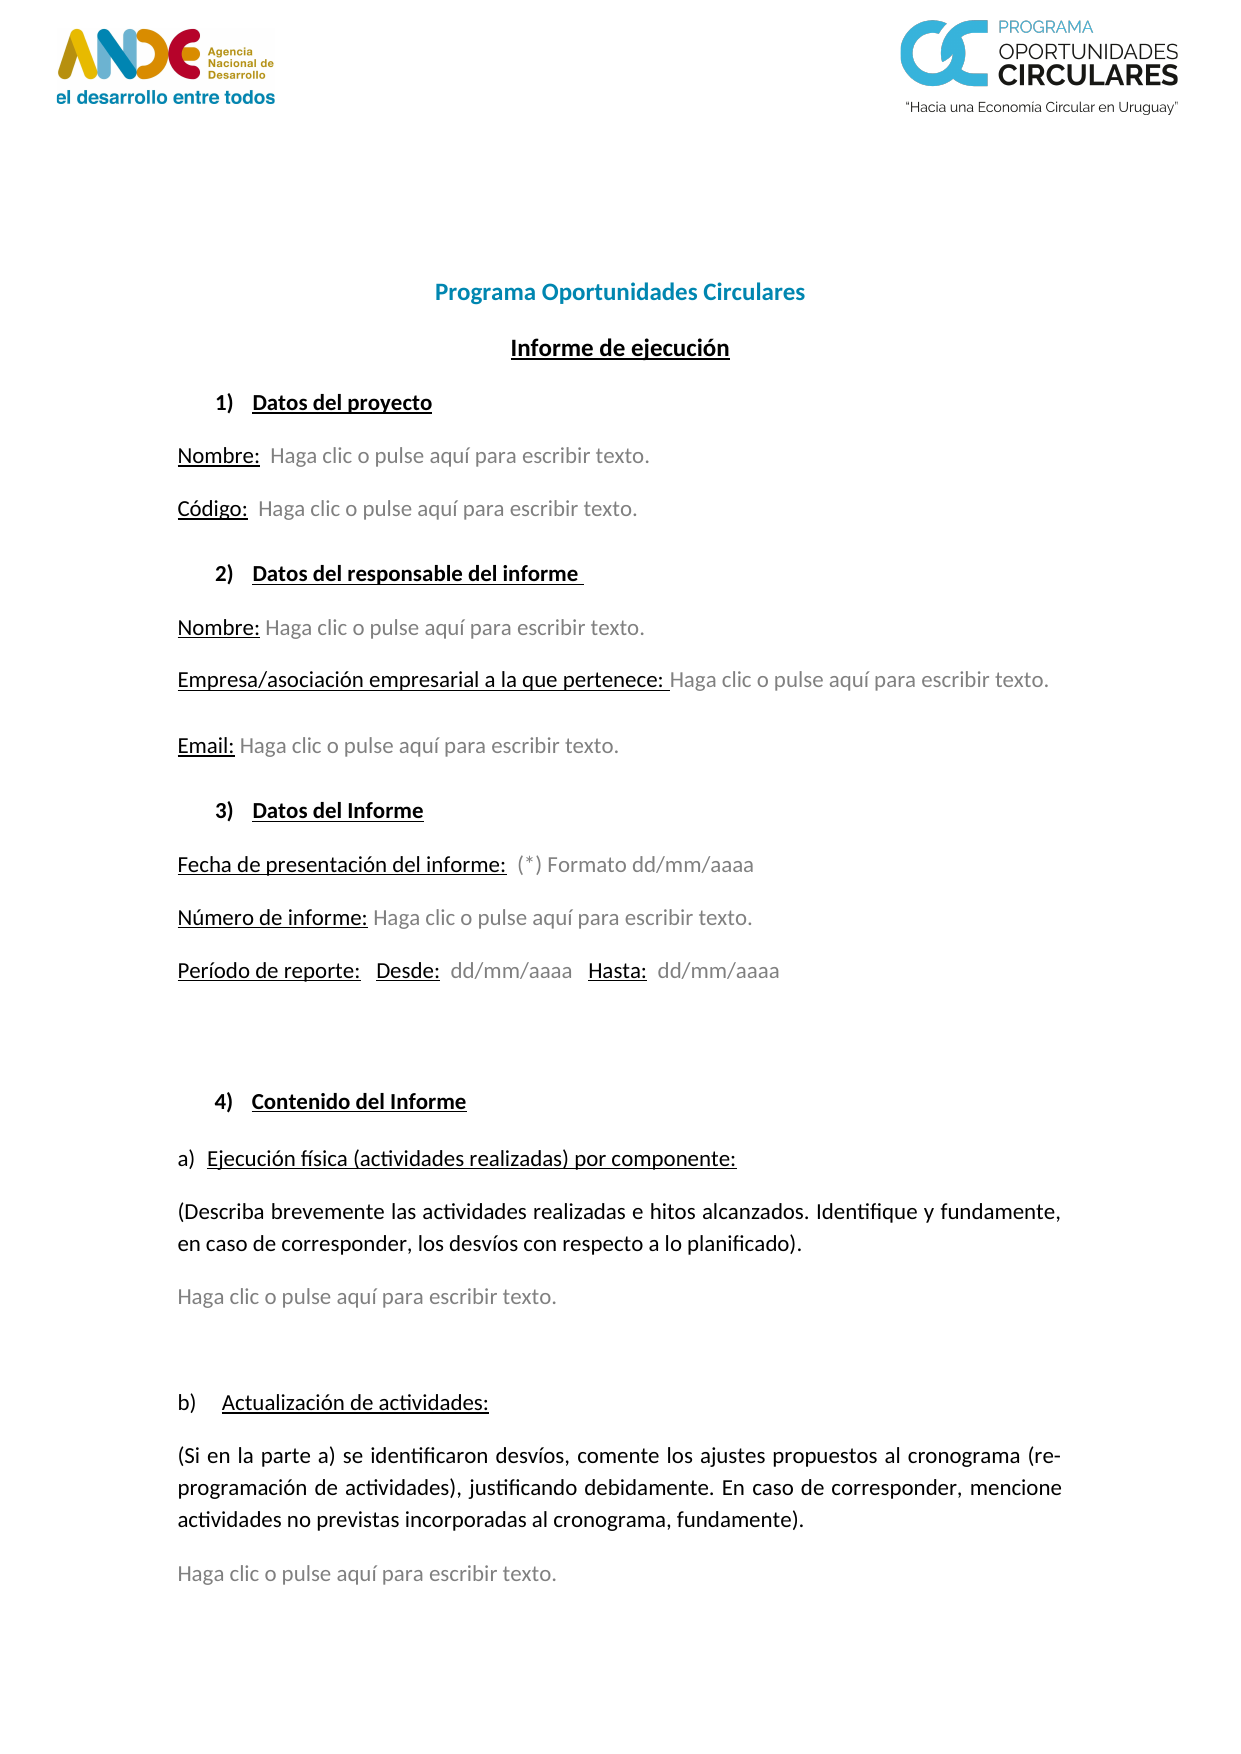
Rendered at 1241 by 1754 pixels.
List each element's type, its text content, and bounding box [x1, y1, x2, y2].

text (Si en la parte a) se identificaron desvíos, comente los ajustes propuestos al cronograma (re-programación de actividades), justificando debidamente. En caso de corresponder, mencione actividades no previstas incorporadas al cronograma, fundamente). [177, 1441, 1063, 1534]
text Programa Oportunidades Circulares [177, 276, 1063, 307]
list Datos del proyecto [215, 388, 1063, 416]
picture [56, 28, 275, 104]
text Fecha de presentación del informe: (*) Formato dd/mm/aaaa [177, 850, 1063, 878]
text Empresa/asociación empresarial a la que pertenece: Haga clic o pulse aquí para escribir texto. [177, 666, 1063, 694]
list Actualización de actividades: [177, 1388, 1063, 1416]
text Número de informe: Haga clic o pulse aquí para escribir texto. [177, 903, 1063, 931]
text Nombre: Haga clic o pulse aquí para escribir texto. [177, 441, 1063, 469]
list Contenido del Informe [214, 1087, 1063, 1115]
picture [900, 18, 1178, 115]
text Informe de ejecución [177, 332, 1063, 363]
text Haga clic o pulse aquí para escribir texto. [177, 1559, 1063, 1587]
list Ejecución física (actividades realizadas) por componente: [177, 1144, 1063, 1172]
text Email: Haga clic o pulse aquí para escribir texto. [177, 731, 1063, 759]
list Datos del Informe [215, 797, 1063, 825]
text Haga clic o pulse aquí para escribir texto. [177, 1282, 1063, 1310]
list Datos del responsable del informe [215, 559, 1063, 588]
text Código: Haga clic o pulse aquí para escribir texto. [177, 494, 1063, 522]
text (Describa brevemente las actividades realizadas e hitos alcanzados. Identifique y fundamente, en caso de corresponder, los desvíos con respecto a lo planificado). [177, 1197, 1063, 1257]
text Nombre: Haga clic o pulse aquí para escribir texto. [177, 613, 1063, 641]
text Período de reporte: Desde: dd/mm/aaaa Hasta: dd/mm/aaaa [177, 956, 1063, 984]
